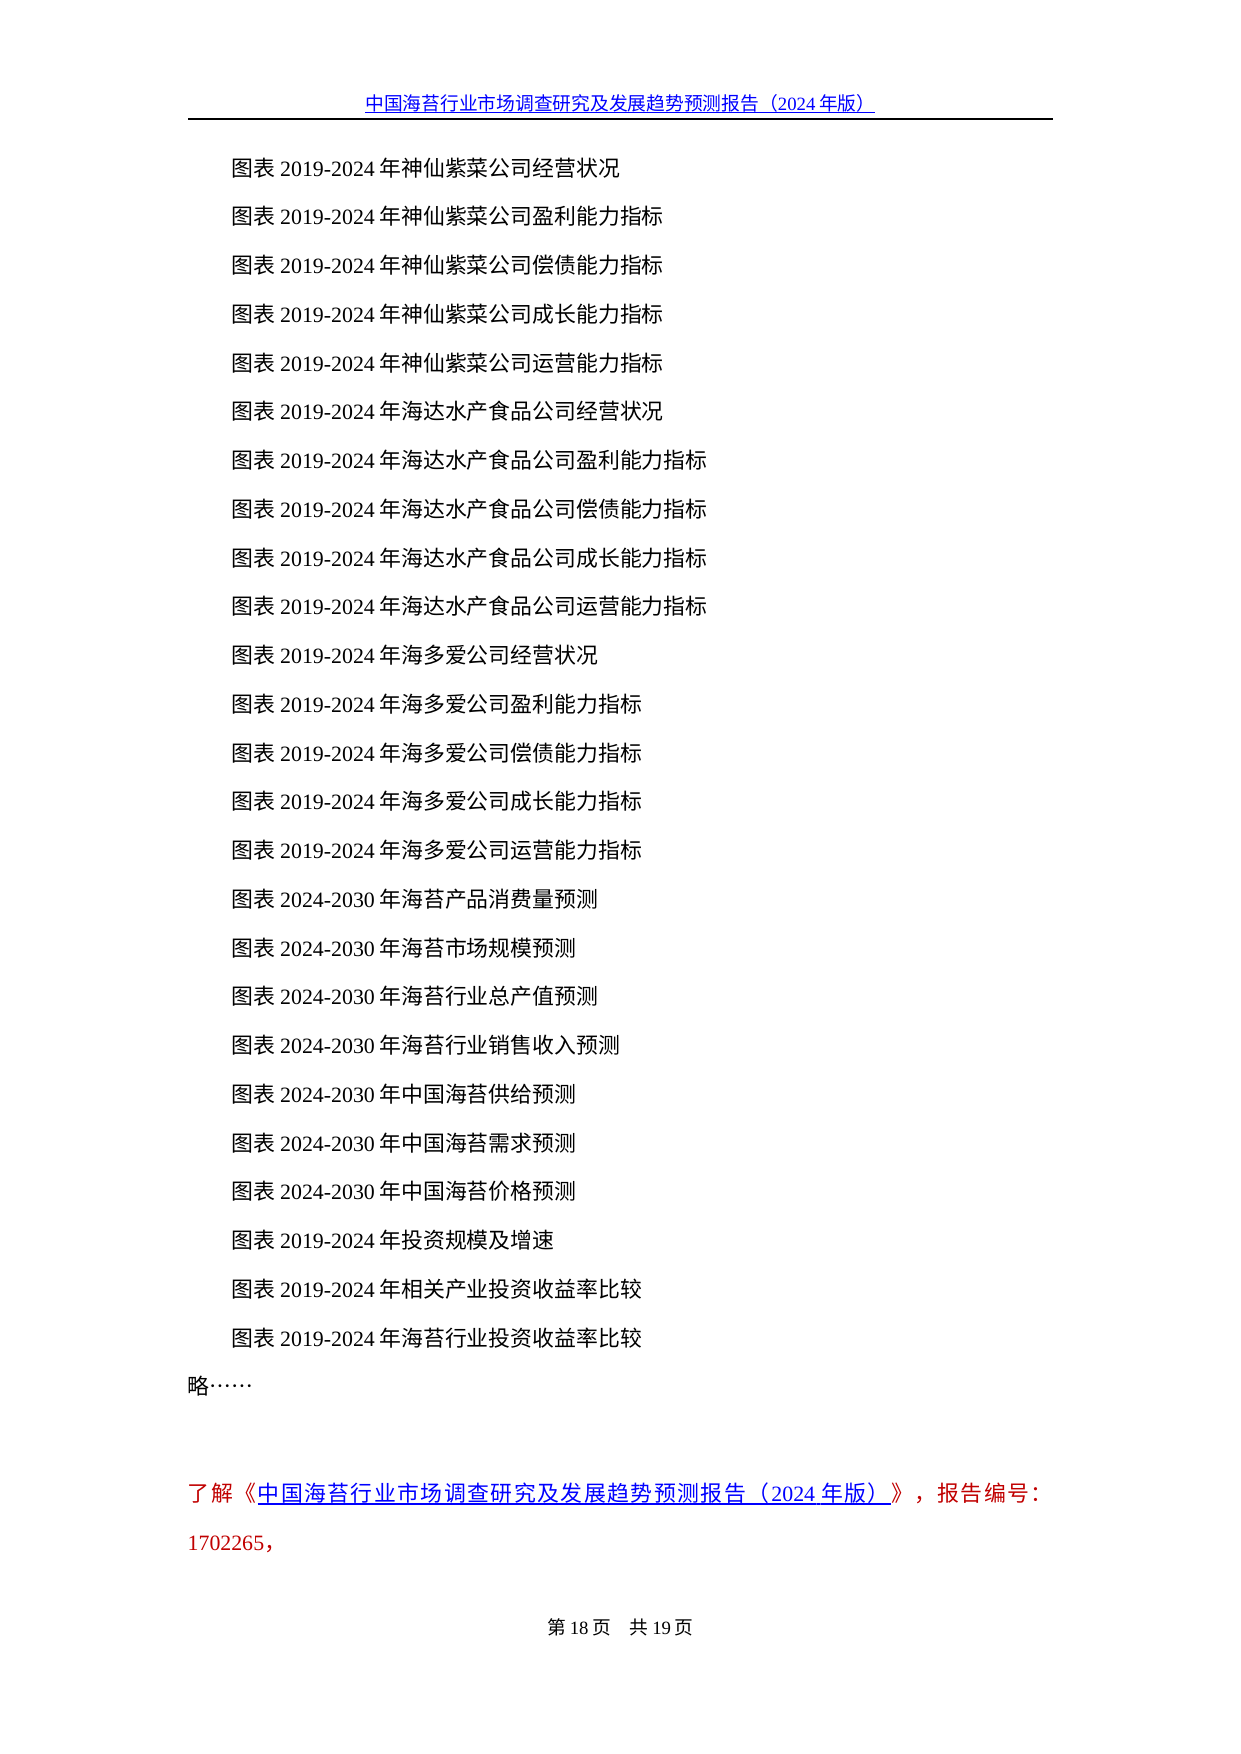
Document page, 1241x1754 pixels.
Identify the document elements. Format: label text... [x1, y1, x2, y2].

text 了解《中国海苔行业市场调查研究及发展趋势预测报告（2024年版）》，报告编号：1702265， [187, 1475, 1053, 1557]
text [187, 150, 1053, 1401]
